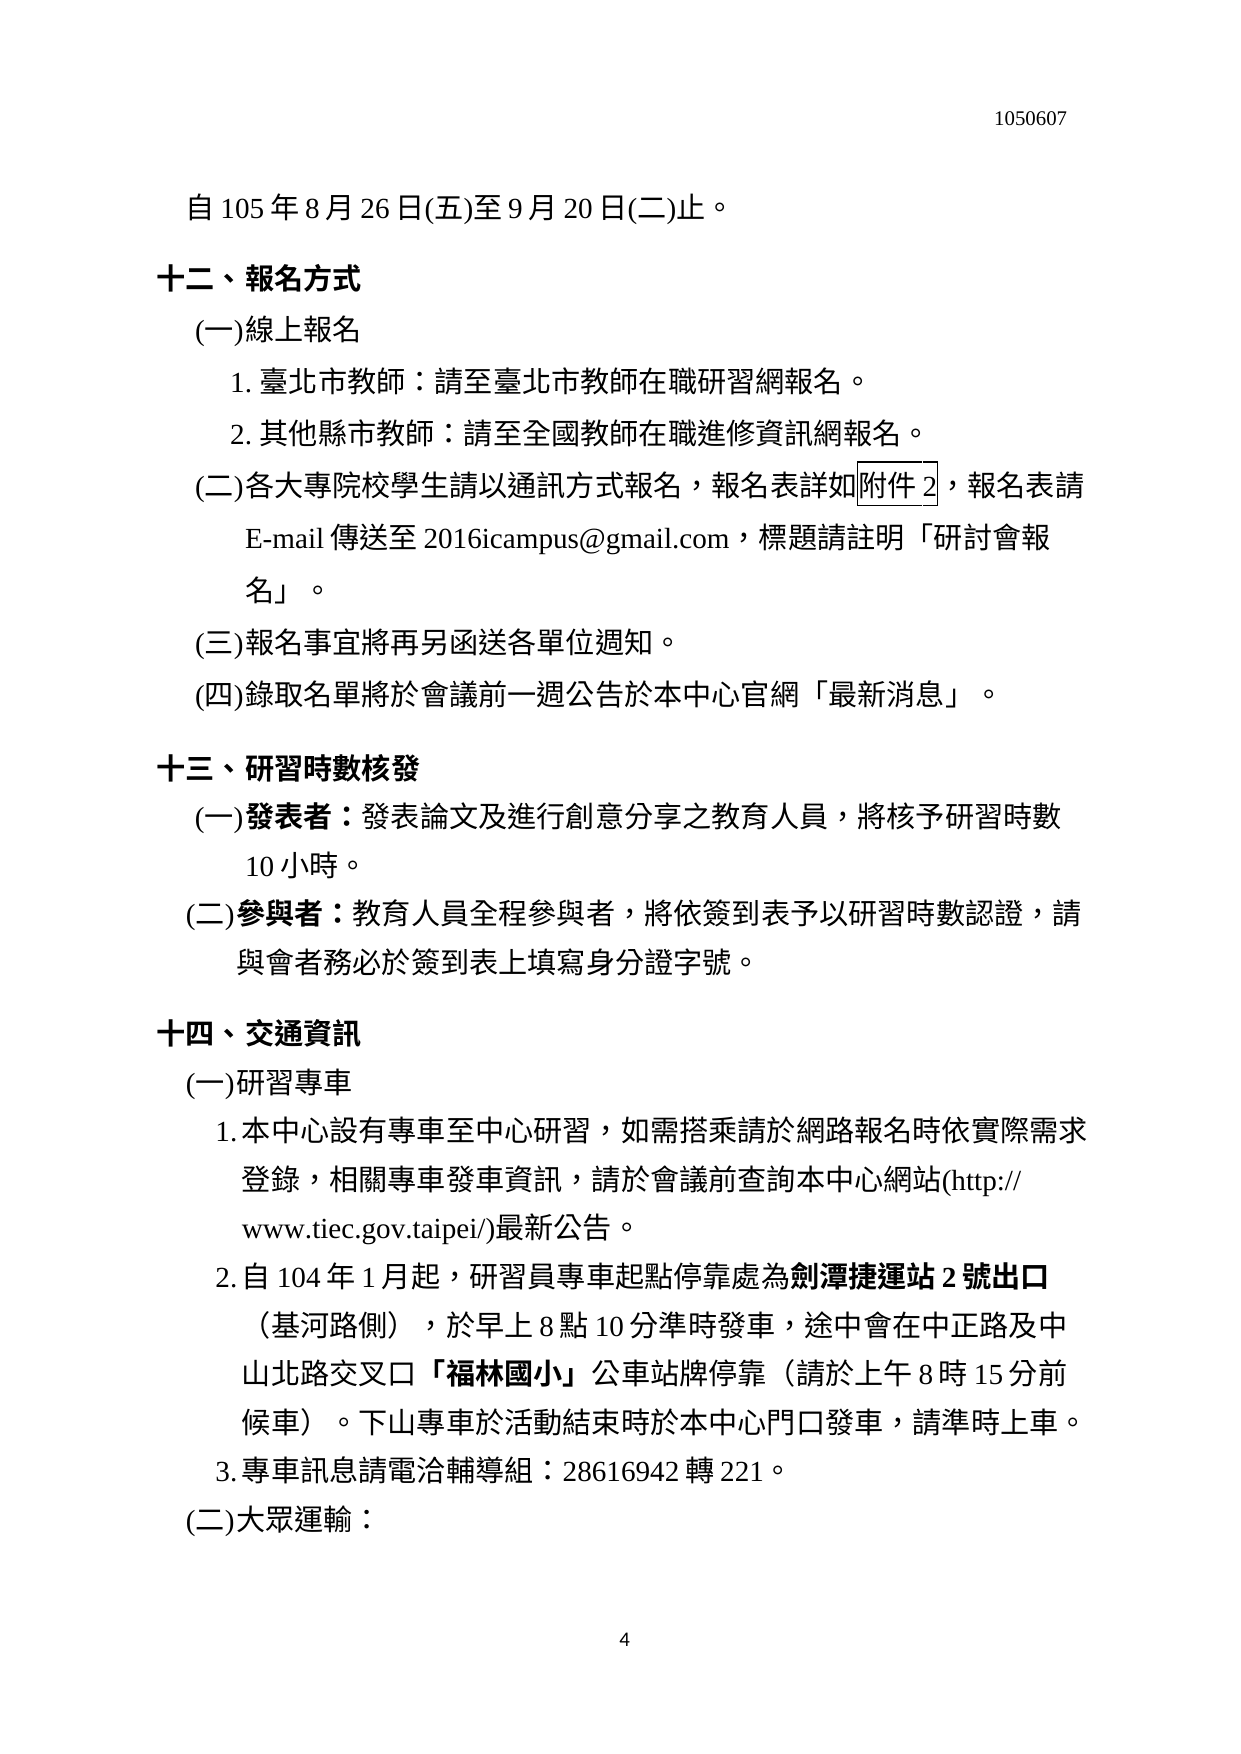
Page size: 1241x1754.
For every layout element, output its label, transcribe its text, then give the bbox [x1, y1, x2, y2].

list 報名事宜將再另函送各單位週知。 [195, 618, 1092, 664]
list 其他縣市教師：請至全國教師在職進修資訊網報名。 [230, 408, 1092, 454]
list 報名方式 [156, 256, 1112, 298]
list 發表者：發表論文及進行創意分享之教育人員，將核予研習時數10小時。 [194, 794, 1092, 884]
list 各大專院校學生請以通訊方式報名，報名表詳如附件2，報名表請E-mail傳送至2016icampus@gmail.com，標題請註明「研討會報名」。 [195, 461, 1092, 612]
list 自104年1月起，研習員專車起點停靠處為劍潭捷運站2號出口（基河路側），於早上8點10分準時發車，途中會在中正路及中山北路交叉口「福林國小」公車站牌停靠（請於上午8時15分前候車）。下山專車於活動結束時於本中心門口發車，請準時上車。 [215, 1253, 1092, 1441]
list 臺北市教師：請至臺北市教師在職研習網報名。 [230, 356, 1092, 402]
list 研習時數核發 [156, 745, 1112, 787]
list 交通資訊 [156, 1011, 1112, 1053]
list 研習專車 [186, 1059, 1092, 1102]
text 自105年8月26日(五)至9月20日(二)止。 [156, 184, 1092, 227]
list 線上報名 [195, 304, 1092, 350]
list 專車訊息請電洽輔導組：28616942轉221。 [215, 1448, 1092, 1490]
list 參與者：教育人員全程參與者，將依簽到表予以研習時數認證，請與會者務必於簽到表上填寫身分證字號。 [186, 891, 1092, 982]
list 錄取名單將於會議前一週公告於本中心官網「最新消息」。 [195, 670, 1092, 716]
list 本中心設有專車至中心研習，如需搭乘請於網路報名時依實際需求登錄，相關專車發車資訊，請於會議前查詢本中心網站(http://www.tiec.gov.taipei/)最新公告。 [215, 1108, 1092, 1247]
list 大眾運輸： [186, 1496, 1092, 1538]
